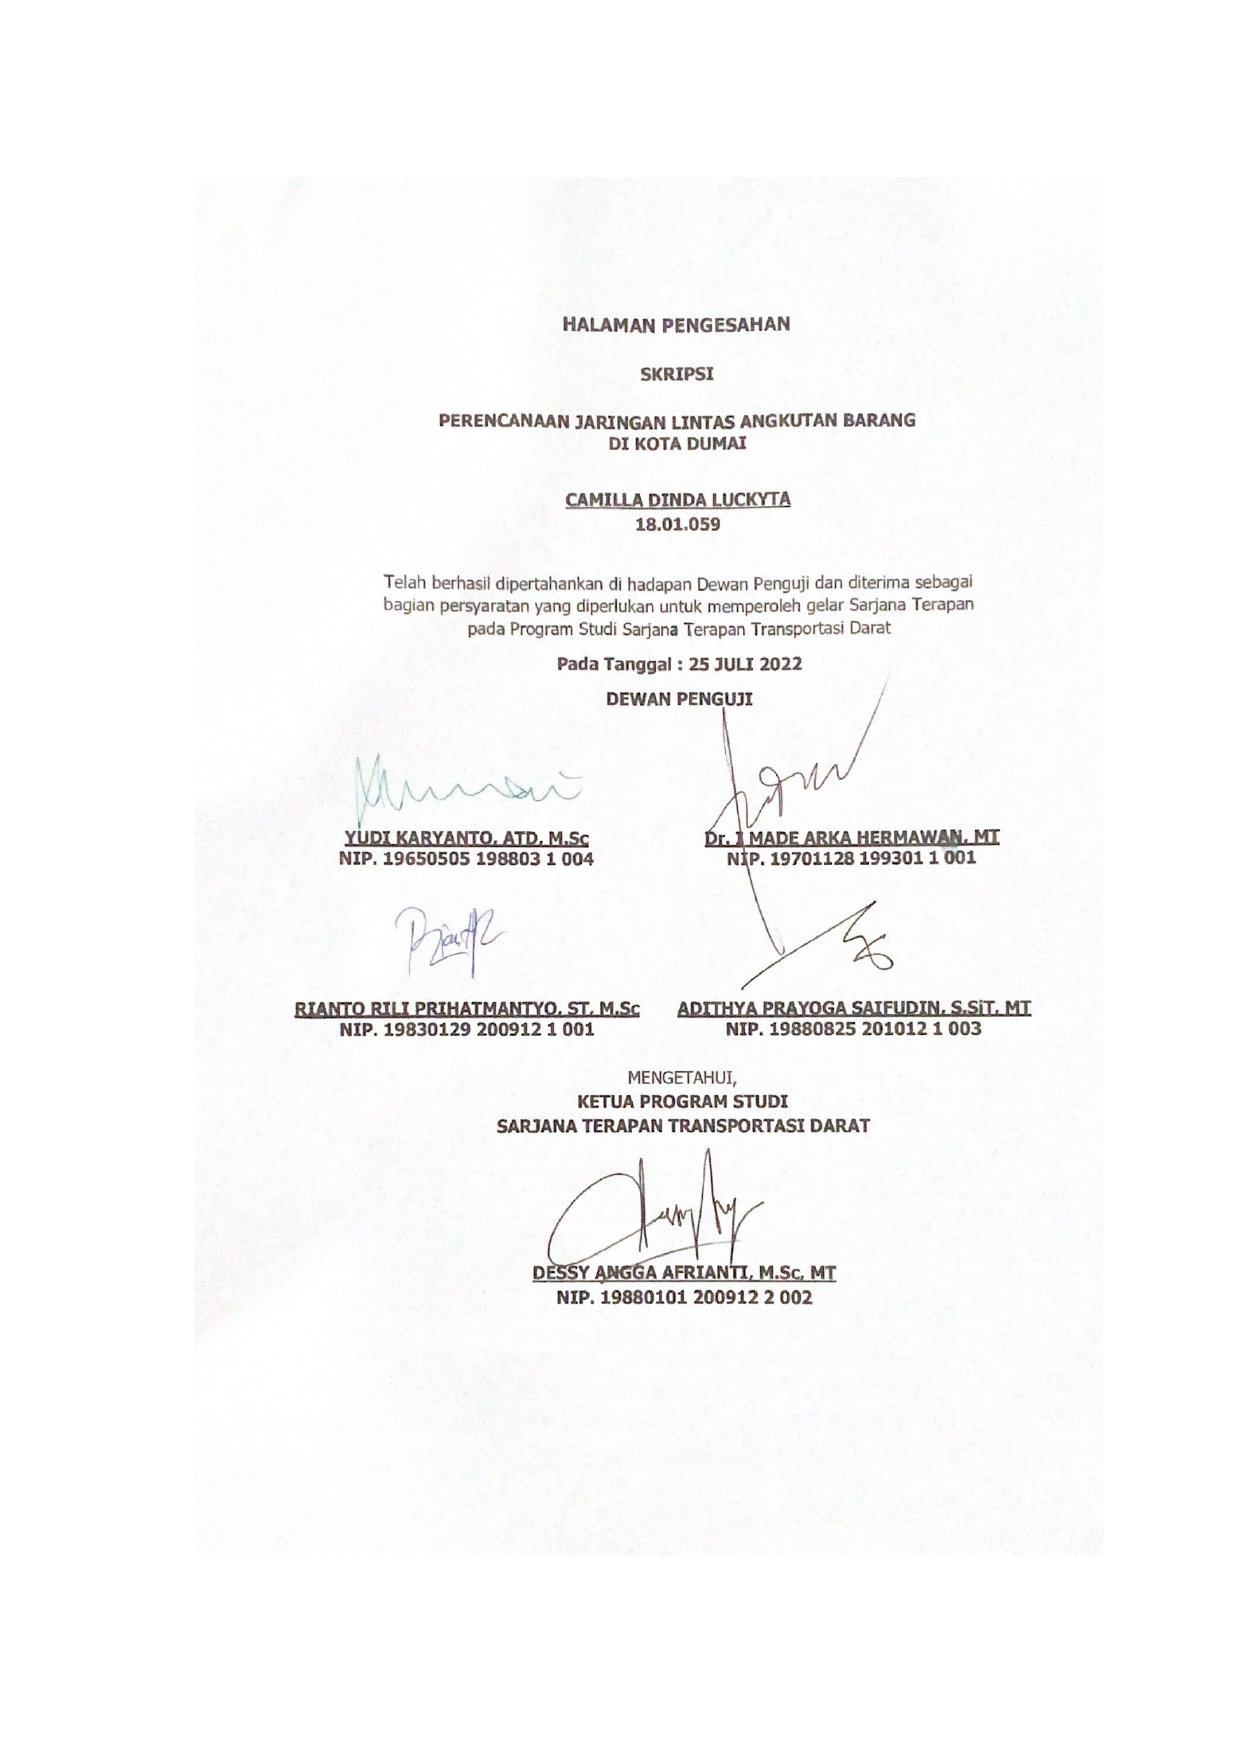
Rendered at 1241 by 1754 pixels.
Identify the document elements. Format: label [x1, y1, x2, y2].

picture [194, 177, 1104, 1556]
